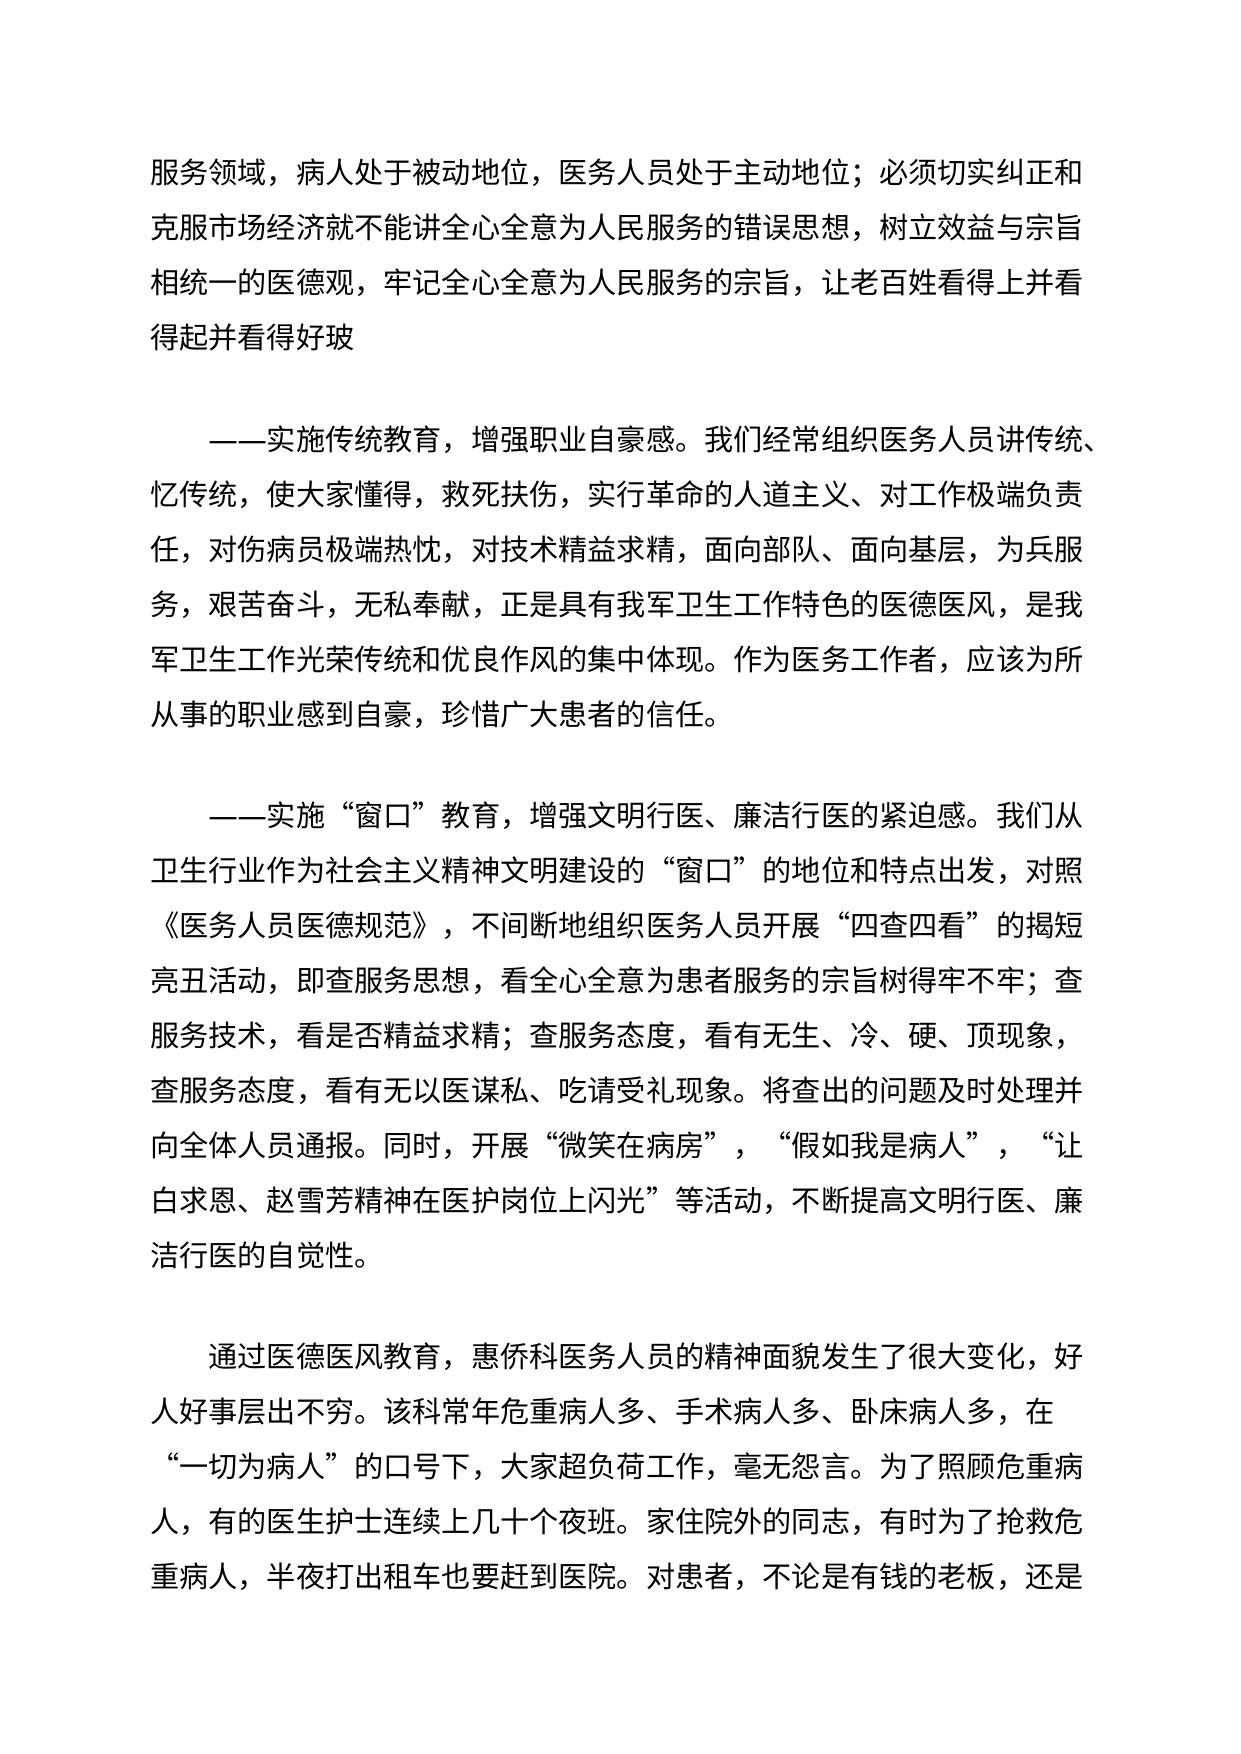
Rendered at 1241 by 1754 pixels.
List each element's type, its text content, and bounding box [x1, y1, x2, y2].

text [150, 150, 1090, 357]
text ——实施“窗口”教育，增强文明行医、廉洁行医的紧迫感。我们从卫生行业作为社会主义精神文明建设的“窗口”的地位和特点出发，对照《医务人员医德规范》，不间断地组织医务人员开展“四查四看”的揭短亮丑活动，即查服务思想，看全心全意为患者服务的宗旨树得牢不牢；查服务技术，看是否精益求精；查服务态度，看有无生、冷、硬、顶现象，查服务态度，看有无以医谋私、吃请受礼现象。将查出的问题及时处理并向全体人员通报。同时，开展“微笑在病房”，“假如我是病人”，“让白求恩、赵雪芳精神在医护岗位上闪光”等活动，不断提高文明行医、廉洁行医的自觉性。 [150, 793, 1090, 1274]
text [150, 1334, 1090, 1596]
text ——实施传统教育，增强职业自豪感。我们经常组织医务人员讲传统、忆传统，使大家懂得，救死扶伤，实行革命的人道主义、对工作极端负责任，对伤病员极端热忱，对技术精益求精，面向部队、面向基层，为兵服务，艰苦奋斗，无私奉献，正是具有我军卫生工作特色的医德医风，是我军卫生工作光荣传统和优良作风的集中体现。作为医务工作者，应该为所从事的职业感到自豪，珍惜广大患者的信任。 [150, 416, 1090, 733]
